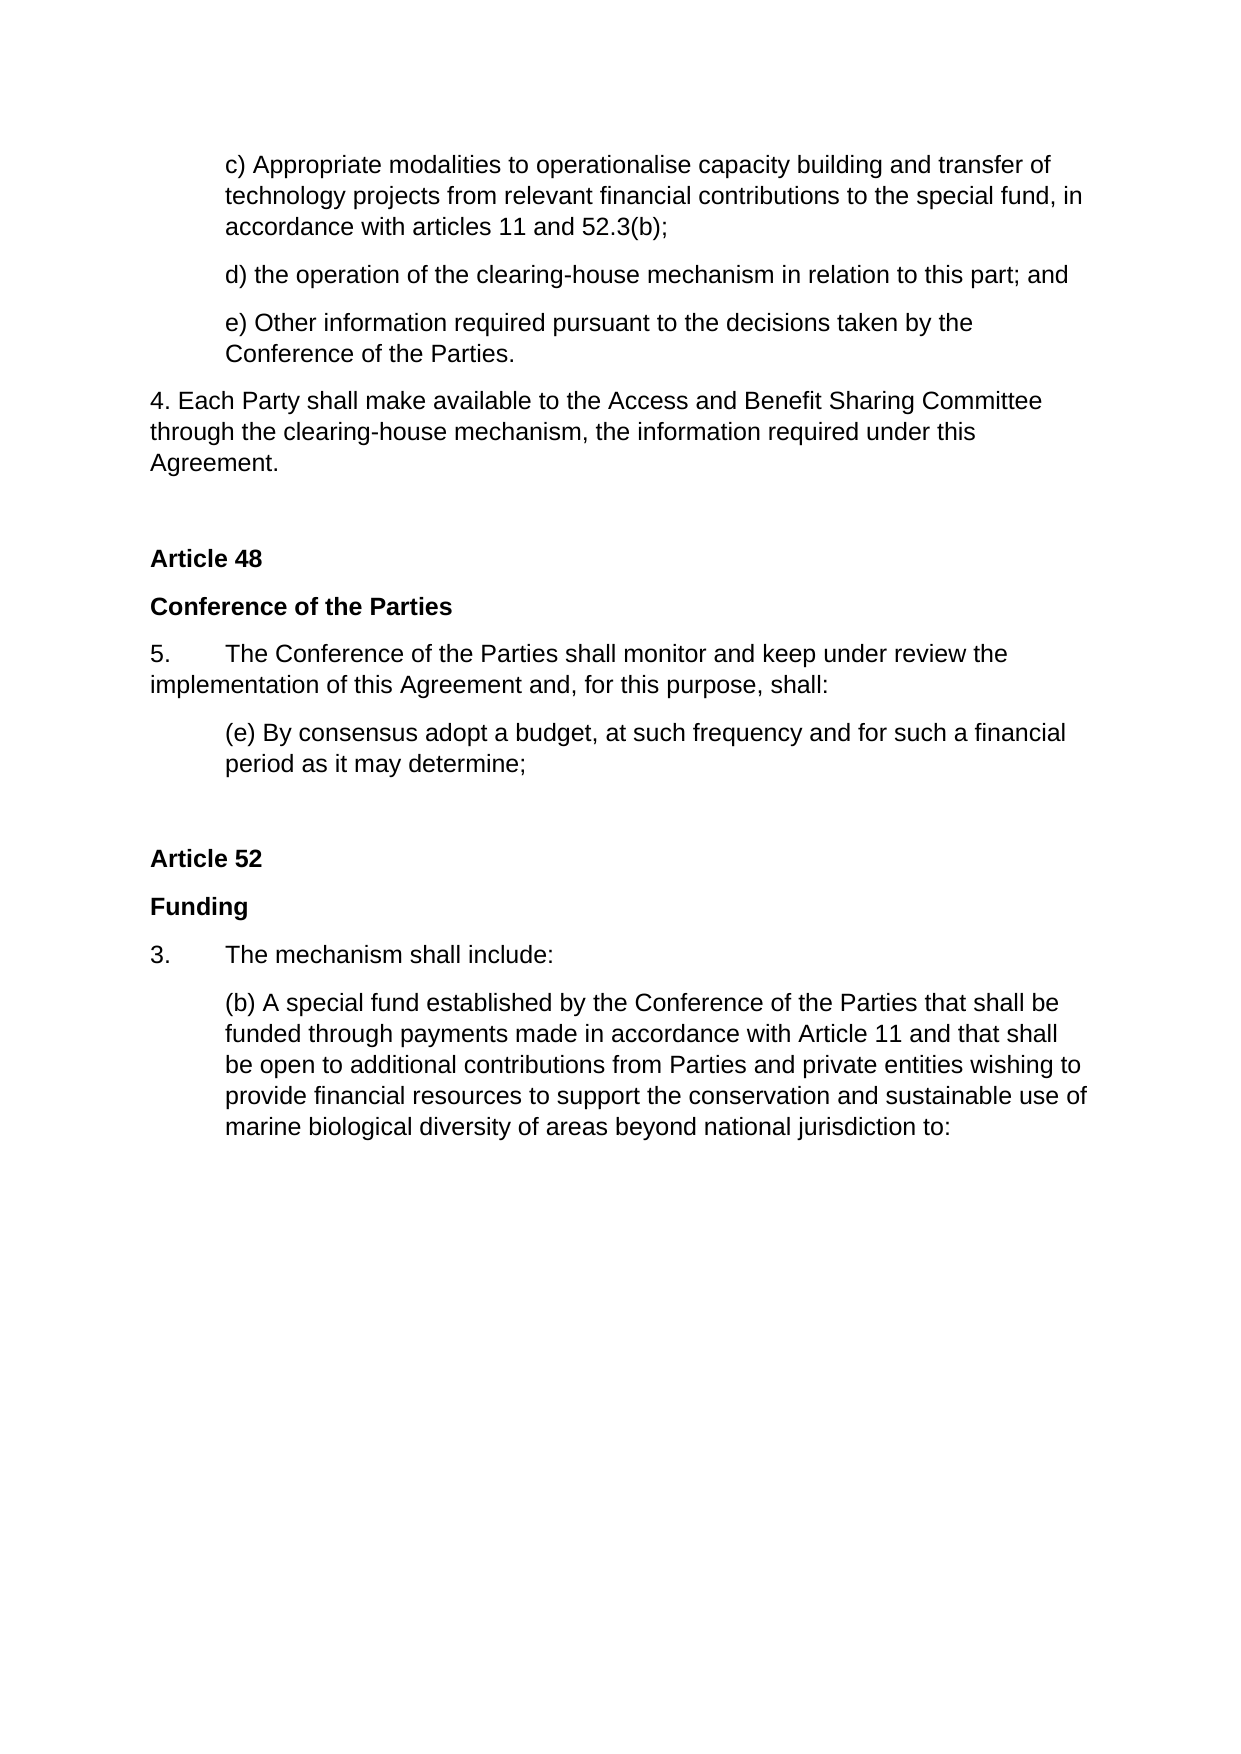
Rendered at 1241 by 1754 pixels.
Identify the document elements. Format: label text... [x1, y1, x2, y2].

text c) Appropriate modalities to operationalise capacity building and transfer of technology projects from relevant financial contributions to the special fund, in accordance with articles 11 and 52.3(b); [225, 150, 1090, 241]
text 4. Each Party shall make available to the Access and Benefit Sharing Committee through the clearing-house mechanism, the information required under this Agreement. [150, 386, 1090, 477]
text 5. The Conference of the Parties shall monitor and keep under review the implementation of this Agreement and, for this purpose, shall: [150, 639, 1090, 699]
text Funding [150, 892, 1090, 921]
text (e) By consensus adopt a budget, at such frequency and for such a financial period as it may determine; [225, 718, 1090, 778]
text (b) A special fund established by the Conference of the Parties that shall be funded through payments made in accordance with Article 11 and that shall be open to additional contributions from Parties and private entities wishing to provide financial resources to support the conservation and sustainable use of marine biological diversity of areas beyond national jurisdiction to: [225, 987, 1090, 1140]
text e) Other information required pursuant to the decisions taken by the Conference of the Parties. [225, 307, 1090, 367]
text 3. The mechanism shall include: [150, 940, 1090, 968]
text Conference of the Parties [150, 591, 1090, 620]
text Article 48 [150, 544, 1090, 572]
text d) the operation of the clearing-house mechanism in relation to this part; and [225, 260, 1090, 288]
text Article 52 [150, 844, 1090, 873]
